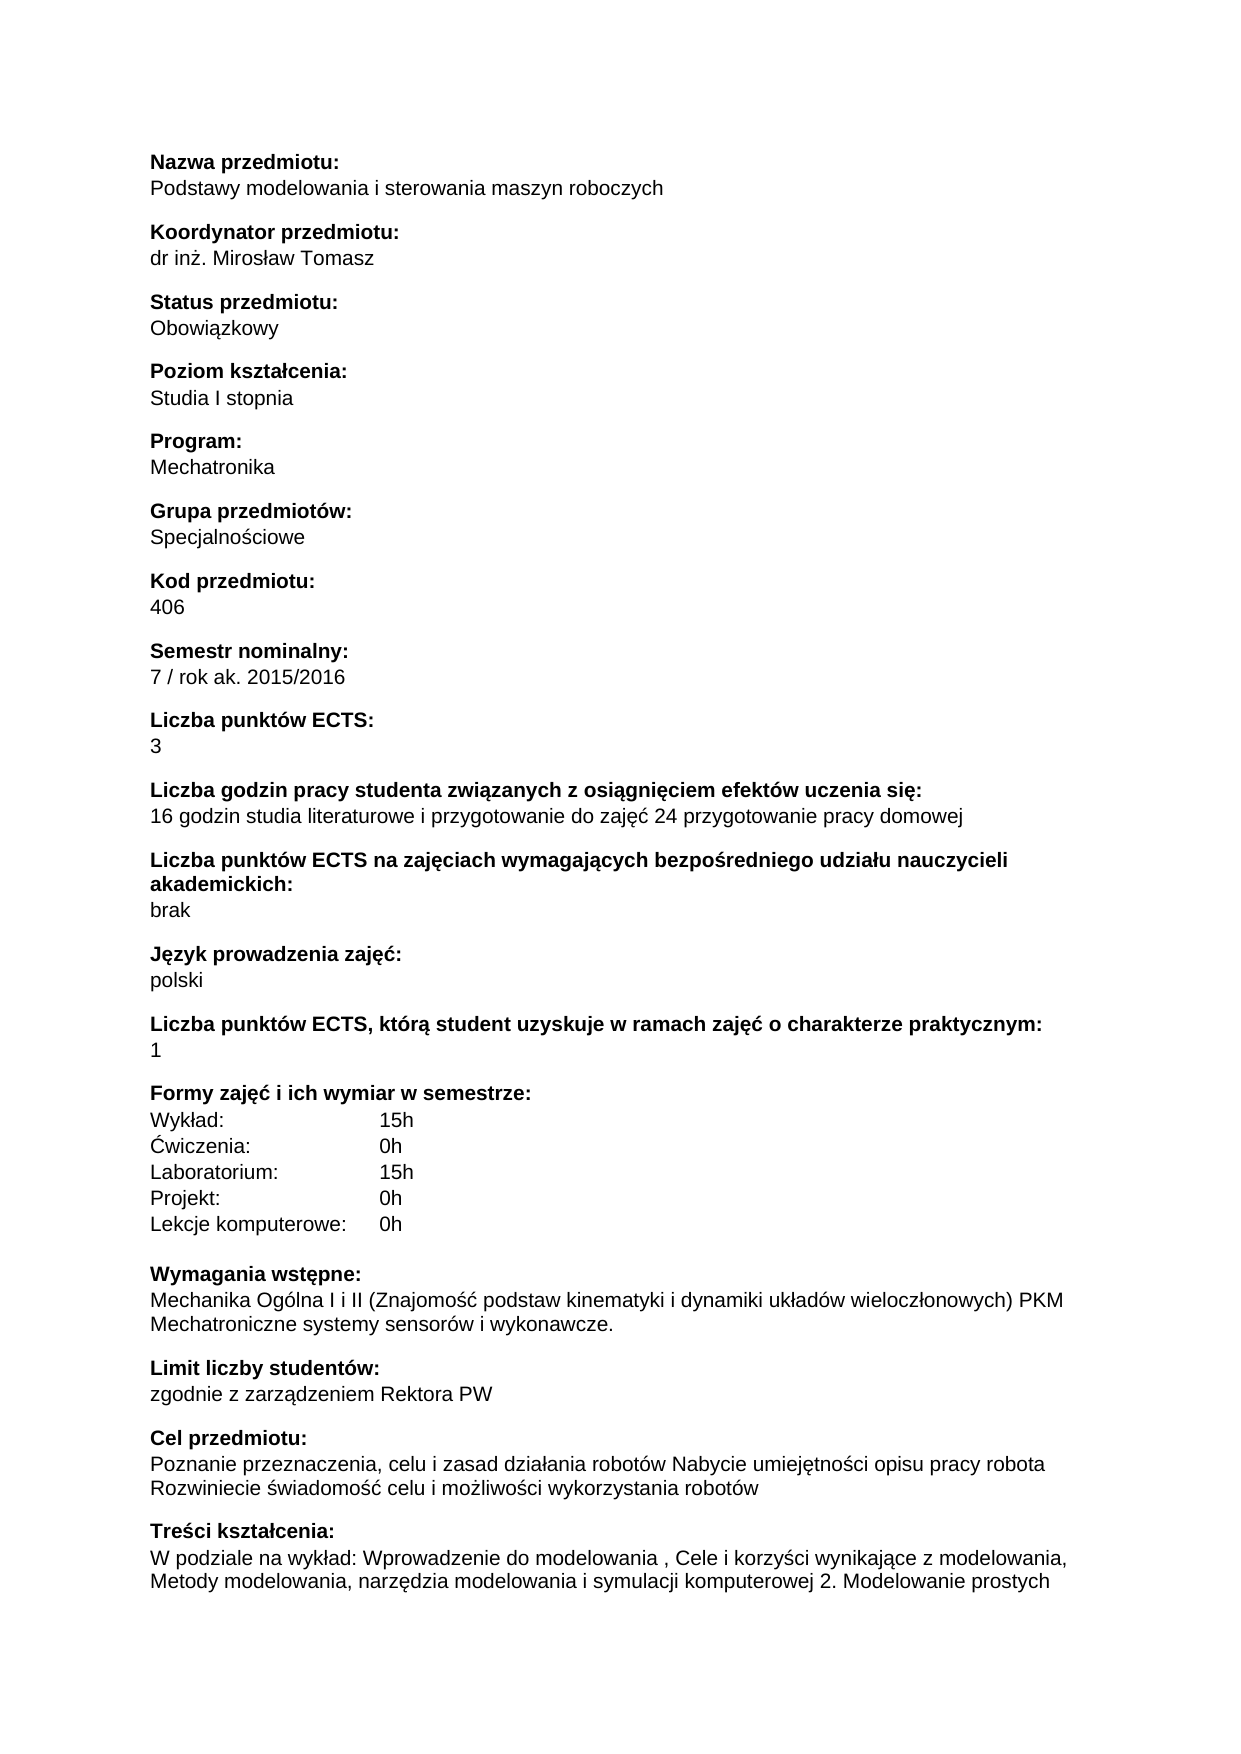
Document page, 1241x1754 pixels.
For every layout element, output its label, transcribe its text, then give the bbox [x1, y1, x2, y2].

table_header 15h [369, 1108, 597, 1132]
text Liczba godzin pracy studenta związanych z osiągnięciem efektów uczenia się: [150, 778, 1090, 802]
text brak [150, 898, 1090, 922]
text zgodnie z zarządzeniem Rektora PW [150, 1382, 1090, 1406]
text 406 [150, 595, 1090, 619]
text Koordynator przedmiotu: [150, 220, 1090, 244]
text Mechatronika [150, 455, 1090, 479]
text Liczba punktów ECTS na zajęciach wymagających bezpośredniego udziału nauczycieli akademickich: [150, 848, 1090, 896]
text Semestr nominalny: [150, 638, 1090, 662]
text Mechanika Ogólna I i II (Znajomość podstaw kinematyki i dynamiki układów wieloczłonowych) PKM Mechatroniczne systemy sensorów i wykonawcze. [150, 1288, 1090, 1336]
text 3 [150, 734, 1090, 758]
table_cell Laboratorium: [140, 1160, 367, 1184]
text Status przedmiotu: [150, 289, 1090, 313]
table_cell Lekcje komputerowe: [140, 1212, 367, 1236]
text Wymagania wstępne: [150, 1262, 1090, 1286]
table_cell 0h [369, 1132, 597, 1158]
text Poznanie przeznaczenia, celu i zasad działania robotów Nabycie umiejętności opisu pracy robota Rozwiniecie świadomość celu i możliwości wykorzystania robotów [150, 1452, 1090, 1499]
table_cell 0h [369, 1184, 597, 1210]
text dr inż. Mirosław Tomasz [150, 246, 1090, 270]
text Treści kształcenia: [150, 1519, 1090, 1543]
text Limit liczby studentów: [150, 1356, 1090, 1380]
table_cell 15h [369, 1158, 597, 1184]
table_cell 0h [369, 1210, 597, 1236]
text polski [150, 968, 1090, 992]
text Studia I stopnia [150, 385, 1090, 409]
text Poziom kształcenia: [150, 359, 1090, 383]
table_cell Ćwiczenia: [140, 1134, 367, 1158]
table_cell Projekt: [140, 1186, 367, 1210]
text Obowiązkowy [150, 316, 1090, 339]
text Formy zajęć i ich wymiar w semestrze: [150, 1081, 1090, 1105]
text Grupa przedmiotów: [150, 499, 1090, 523]
text Specjalnościowe [150, 525, 1090, 549]
text Liczba punktów ECTS, którą student uzyskuje w ramach zajęć o charakterze praktycznym: [150, 1011, 1090, 1035]
text Kod przedmiotu: [150, 569, 1090, 593]
text Program: [150, 429, 1090, 453]
text Język prowadzenia zajęć: [150, 942, 1090, 966]
table_header Wykład: [140, 1108, 367, 1132]
text Cel przedmiotu: [150, 1426, 1090, 1449]
text 1 [150, 1037, 1090, 1061]
text Podstawy modelowania i sterowania maszyn roboczych [150, 176, 1090, 200]
text Nazwa przedmiotu: [150, 150, 1090, 174]
text 16 godzin studia literaturowe i przygotowanie do zajęć 24 przygotowanie pracy domowej [150, 804, 1090, 828]
text Liczba punktów ECTS: [150, 708, 1090, 732]
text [150, 1545, 1090, 1593]
text 7 / rok ak. 2015/2016 [150, 664, 1090, 688]
